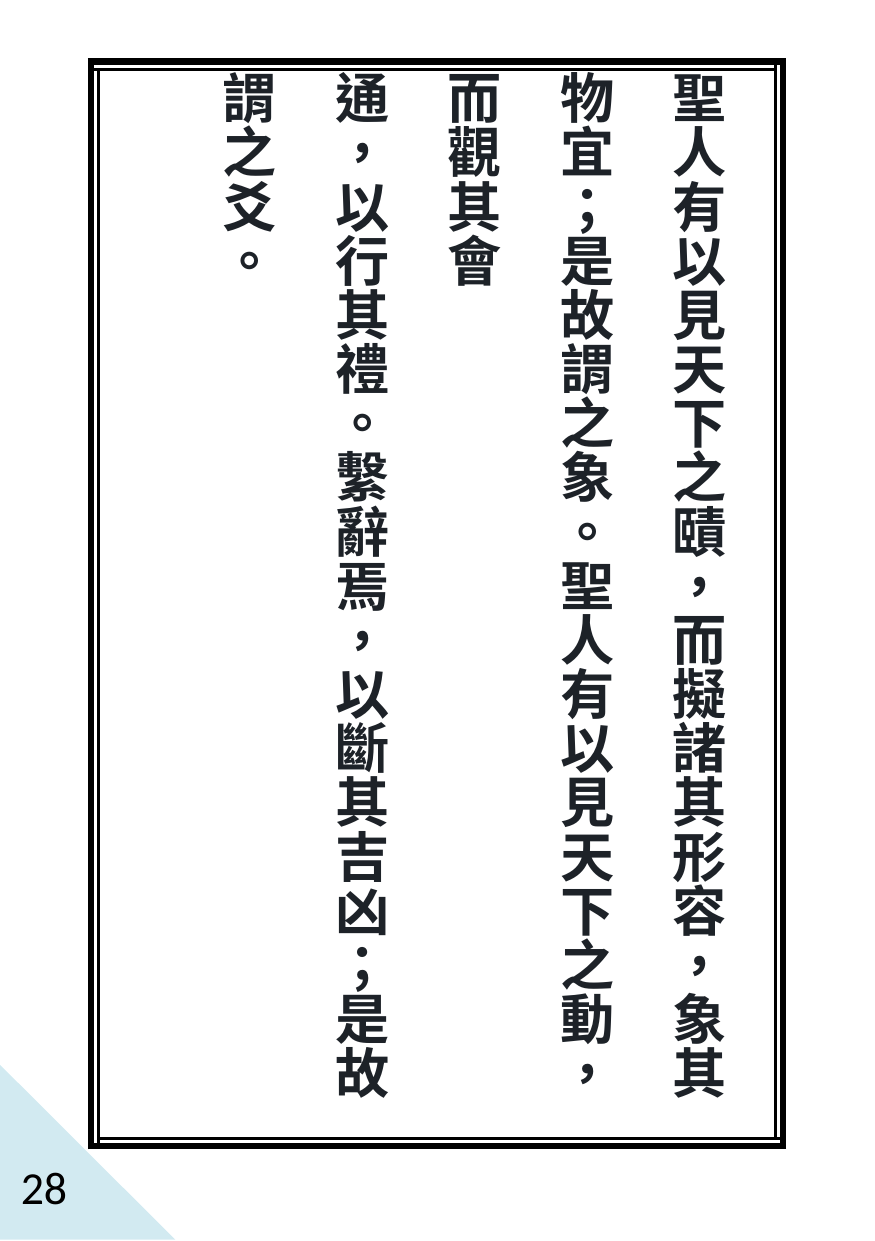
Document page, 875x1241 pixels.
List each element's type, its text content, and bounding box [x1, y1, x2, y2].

text 通，以行其禮。繫辭焉，以斷其吉凶；是故謂之爻。 [193, 71, 418, 1111]
text 聖人有以見天下之賾，而擬諸其形容，象其物宜；是故謂之象。聖人有以見天下之動，而觀其會 [418, 71, 756, 1111]
